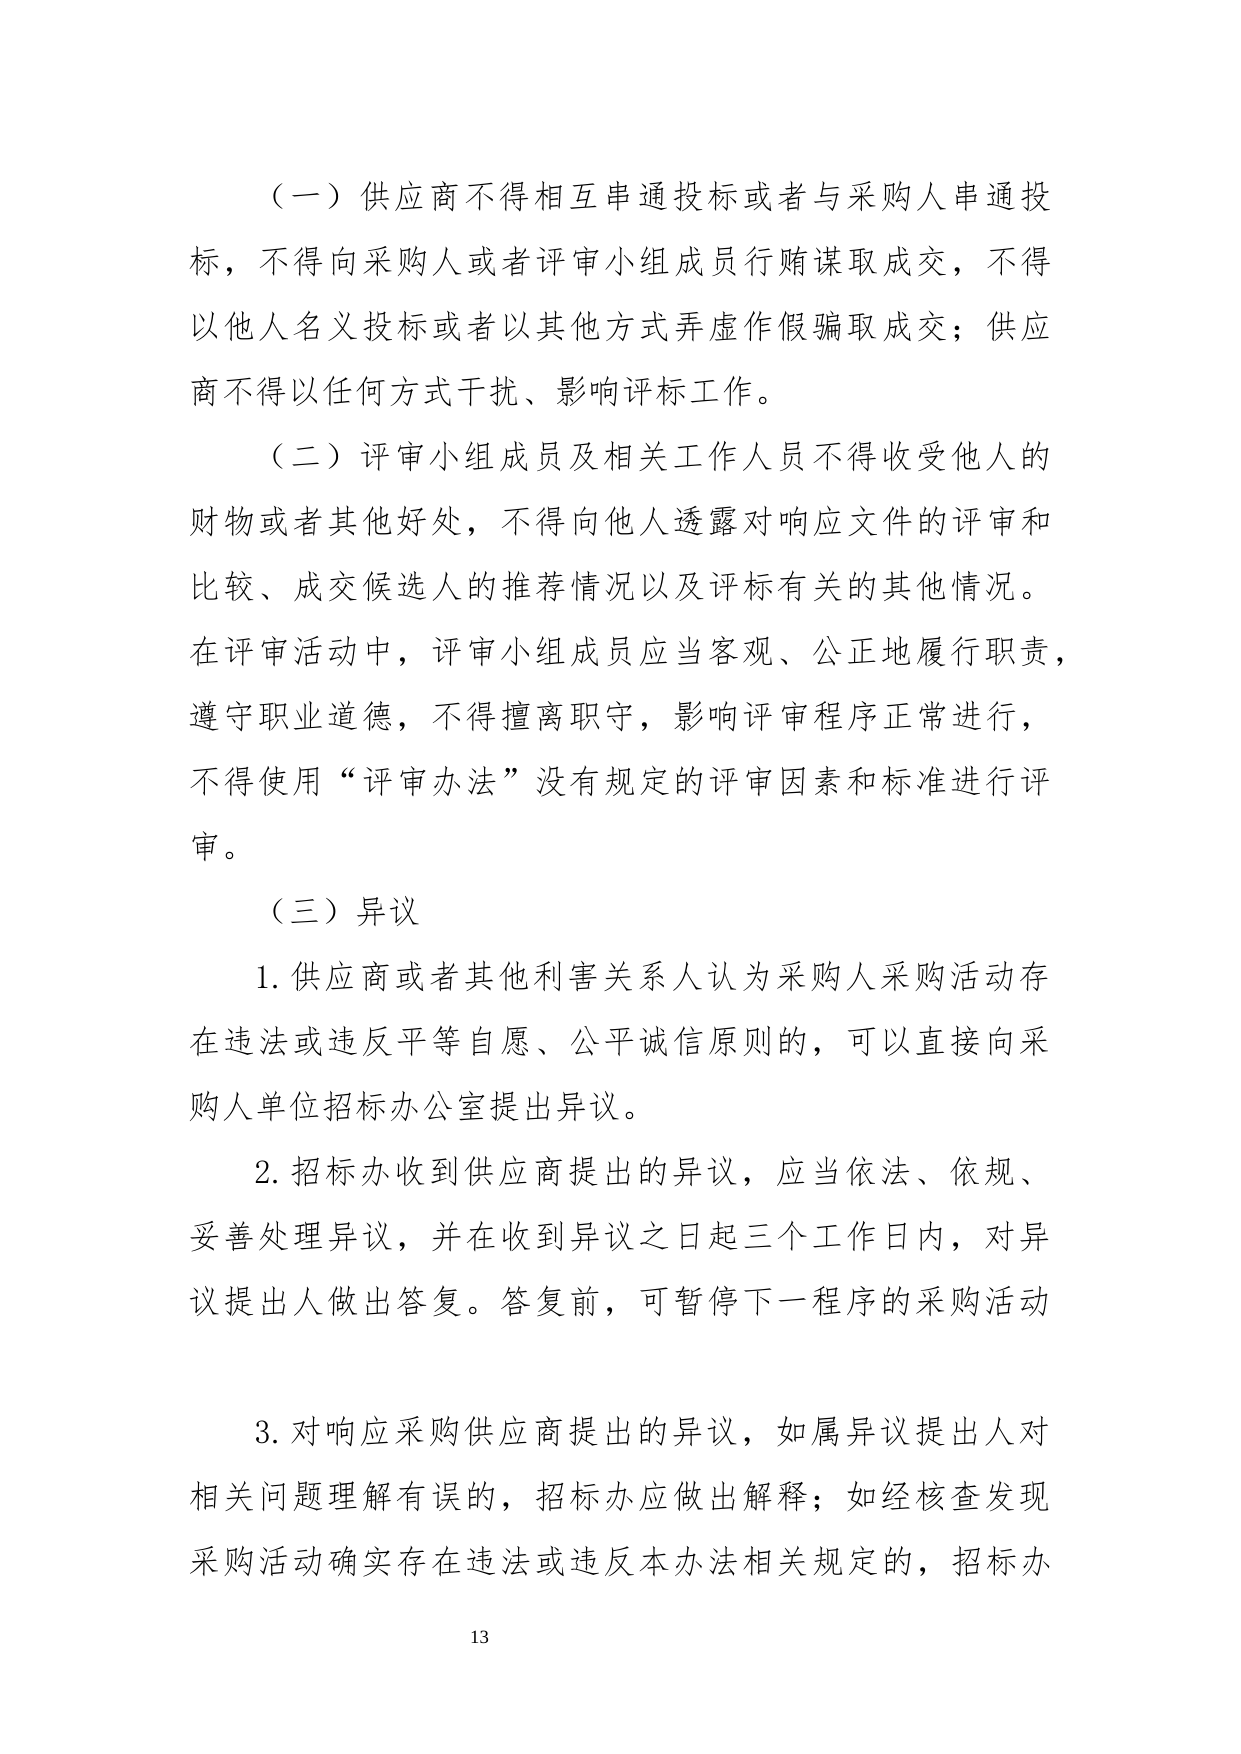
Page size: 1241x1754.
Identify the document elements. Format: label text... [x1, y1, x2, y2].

text （一）供应商不得相互串通投标或者与采购人串通投标，不得向采购人或者评审小组成员行贿谋取成交，不得以他人名义投标或者以其他方式弄虚作假骗取成交；供应商不得以任何方式干扰、影响评标工作。 [187, 162, 1053, 422]
text 2.招标办收到供应商提出的异议，应当依法、依规、妥善处理异议，并在收到异议之日起三个工作日内，对异议提出人做出答复。答复前，可暂停下一程序的采购活动。 [187, 1137, 1053, 1397]
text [187, 1397, 1053, 1592]
subtitle （三）异议 [187, 877, 1053, 942]
text 1.供应商或者其他利害关系人认为采购人采购活动存在违法或违反平等自愿、公平诚信原则的，可以直接向采购人单位招标办公室提出异议。 [187, 942, 1053, 1137]
text （二）评审小组成员及相关工作人员不得收受他人的财物或者其他好处，不得向他人透露对响应文件的评审和比较、成交候选人的推荐情况以及评标有关的其他情况。在评审活动中，评审小组成员应当客观、公正地履行职责，遵守职业道德，不得擅离职守，影响评审程序正常进行，不得使用“评审办法”没有规定的评审因素和标准进行评审。 [187, 422, 1053, 877]
